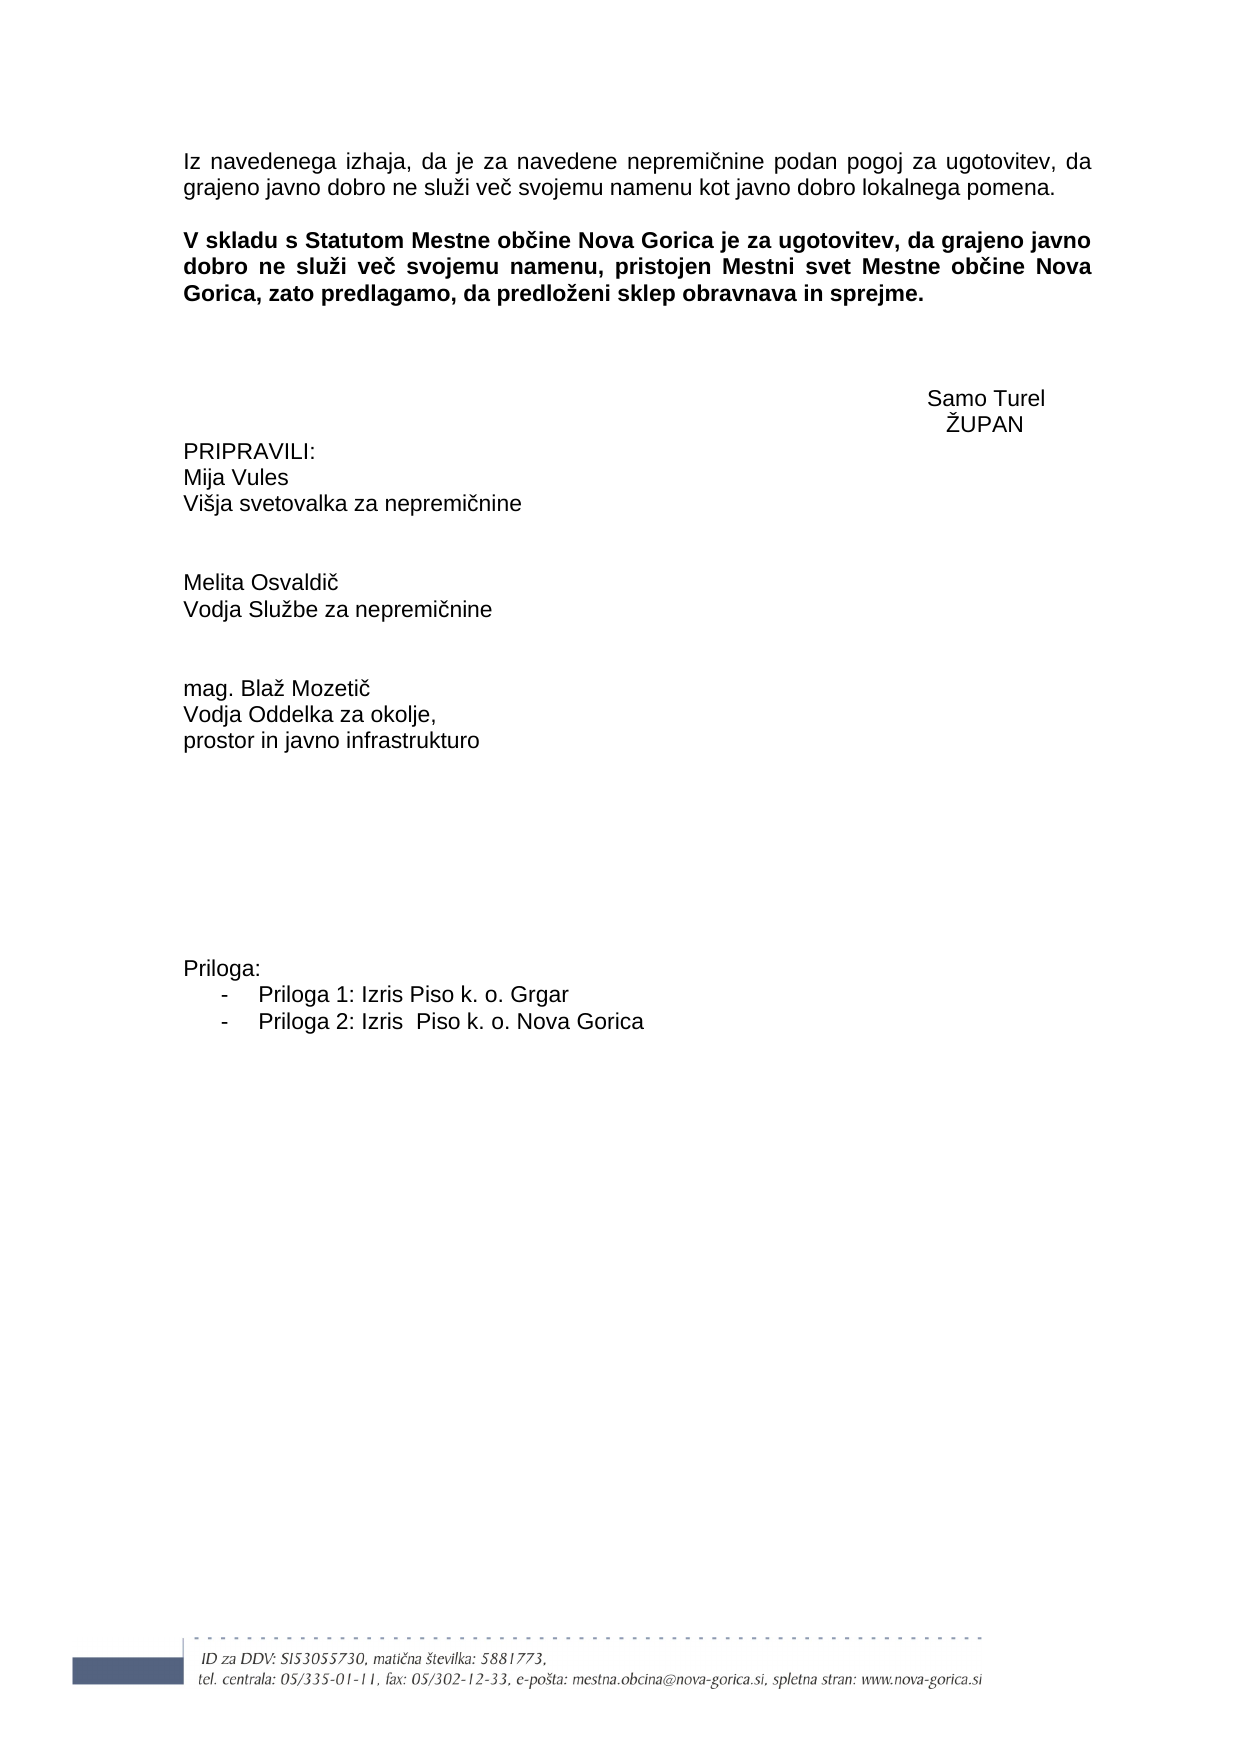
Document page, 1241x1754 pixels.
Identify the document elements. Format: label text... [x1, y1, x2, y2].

list Priloga 2: Izris Piso k. o. Nova Gorica [221, 1008, 1092, 1034]
text ŽUPAN [847, 411, 1092, 438]
text prostor in javno infrastrukturo [183, 727, 1092, 754]
text Priloga: [183, 955, 1092, 981]
text PRIPRAVILI: [183, 438, 978, 464]
text Mija Vules [183, 464, 978, 490]
text Iz navedenega izhaja, da je za navedene nepremičnine podan pogoj za ugotovitev, da grajeno javno dobro ne služi več svojemu namenu kot javno dobro lokalnega pomena. [183, 148, 1092, 200]
text Melita Osvaldič [183, 569, 978, 596]
picture [72, 1637, 982, 1689]
text Vodja Službe za nepremičnine [183, 596, 978, 622]
text Samo Turel [847, 385, 1092, 411]
text mag. Blaž Mozetič [183, 675, 1092, 701]
text Višja svetovalka za nepremičnine [183, 490, 978, 517]
list Priloga 1: Izris Piso k. o. Grgar [221, 981, 1092, 1008]
text V skladu s Statutom Mestne občine Nova Gorica je za ugotovitev, da grajeno javno dobro ne služi več svojemu namenu, pristojen Mestni svet Mestne občine Nova Gorica, zato predlagamo, da predloženi sklep obravnava in sprejme. [183, 227, 1092, 306]
text Vodja Oddelka za okolje, [183, 701, 1092, 727]
